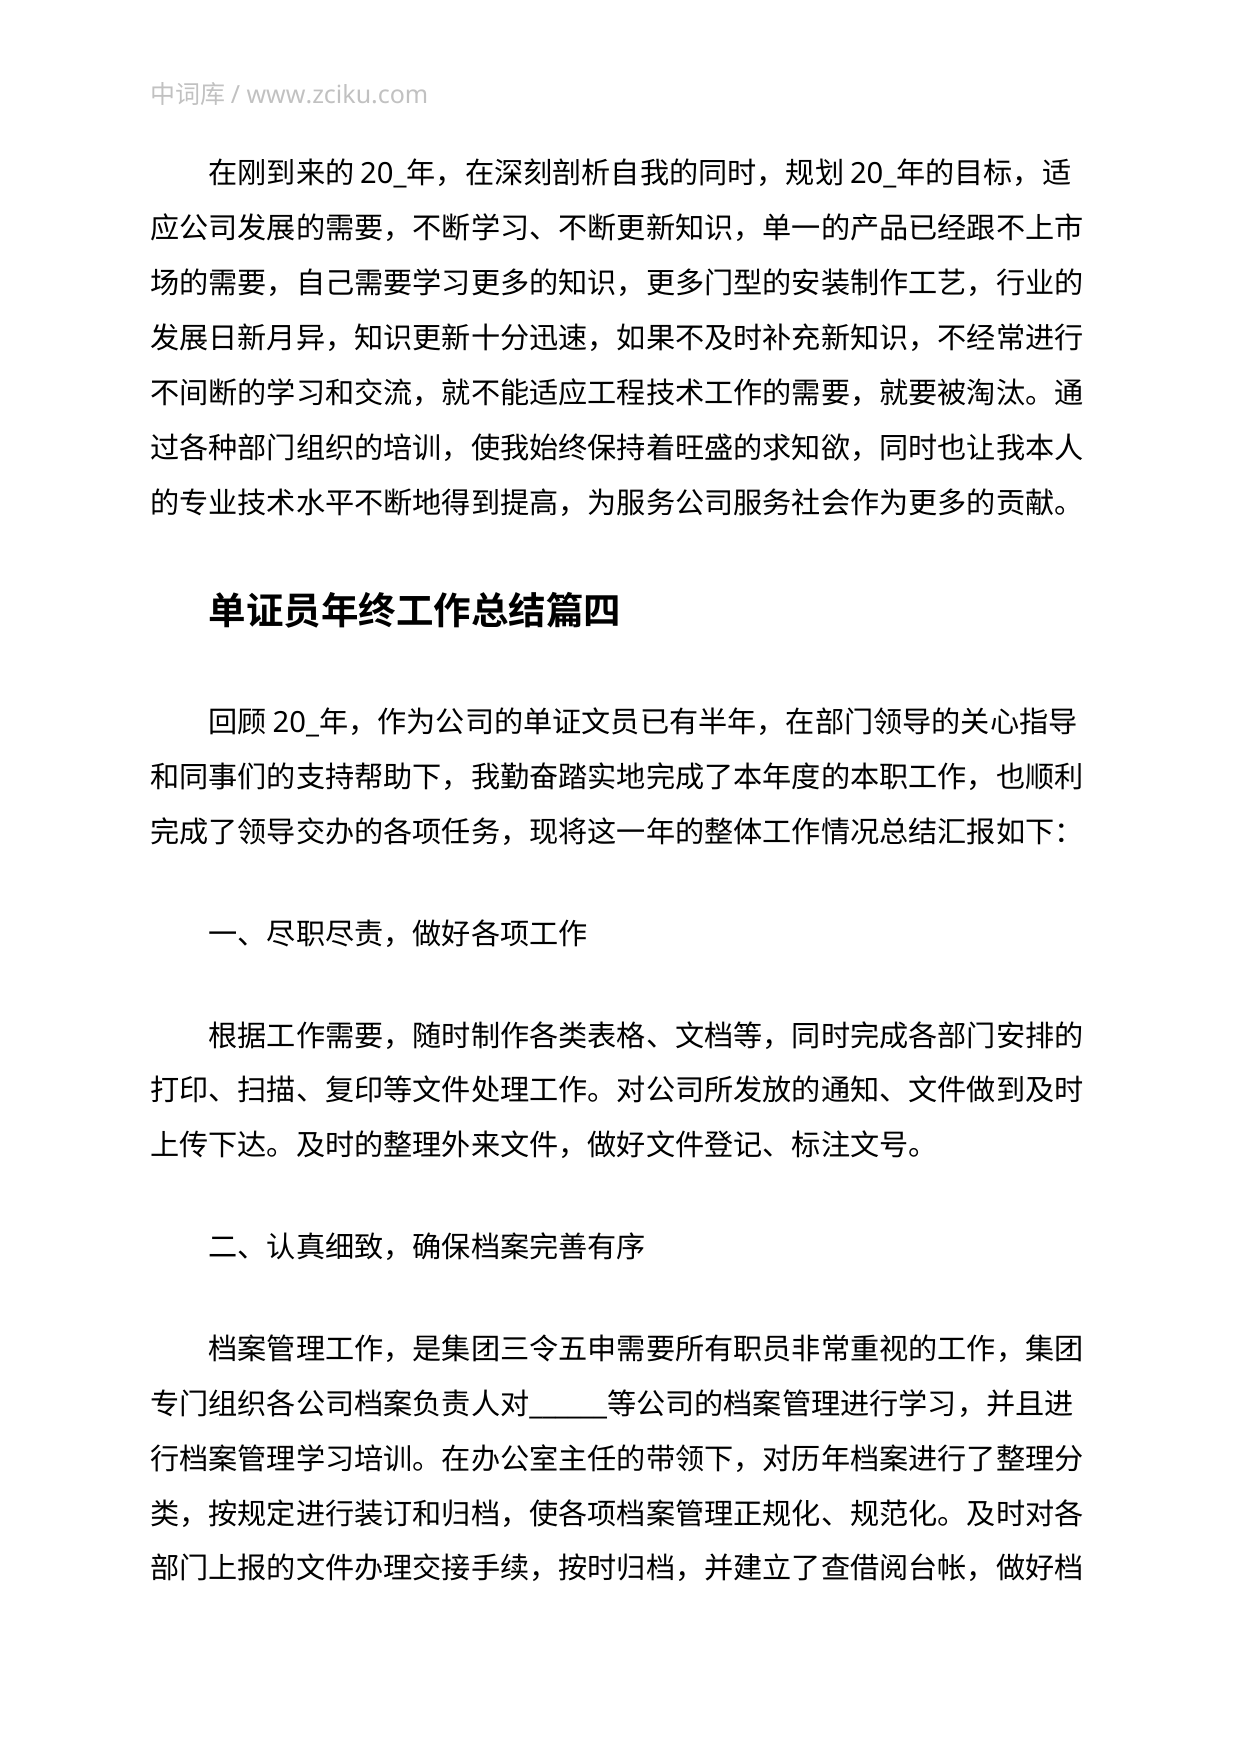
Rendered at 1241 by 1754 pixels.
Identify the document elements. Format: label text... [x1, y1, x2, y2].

text 二、认真细致，确保档案完善有序 [150, 1224, 1090, 1266]
text 单证员年终工作总结篇四 [150, 581, 1090, 636]
text 回顾20_年，作为公司的单证文员已有半年，在部门领导的关心指导和同事们的支持帮助下，我勤奋踏实地完成了本年度的本职工作，也顺利完成了领导交办的各项任务，现将这一年的整体工作情况总结汇报如下： [150, 699, 1090, 851]
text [150, 1325, 1090, 1587]
text 根据工作需要，随时制作各类表格、文档等，同时完成各部门安排的打印、扫描、复印等文件处理工作。对公司所发放的通知、文件做到及时上传下达。及时的整理外来文件，做好文件登记、标注文号。 [150, 1012, 1090, 1164]
text 一、尽职尽责，做好各项工作 [150, 910, 1090, 953]
text 在刚到来的20_年，在深刻剖析自我的同时，规划20_年的目标，适应公司发展的需要，不断学习、不断更新知识，单一的产品已经跟不上市场的需要，自己需要学习更多的知识，更多门型的安装制作工艺，行业的发展日新月异，知识更新十分迅速，如果不及时补充新知识，不经常进行不间断的学习和交流，就不能适应工程技术工作的需要，就要被淘汰。通过各种部门组织的培训，使我始终保持着旺盛的求知欲，同时也让我本人的专业技术水平不断地得到提高，为服务公司服务社会作为更多的贡献。 [150, 150, 1090, 522]
